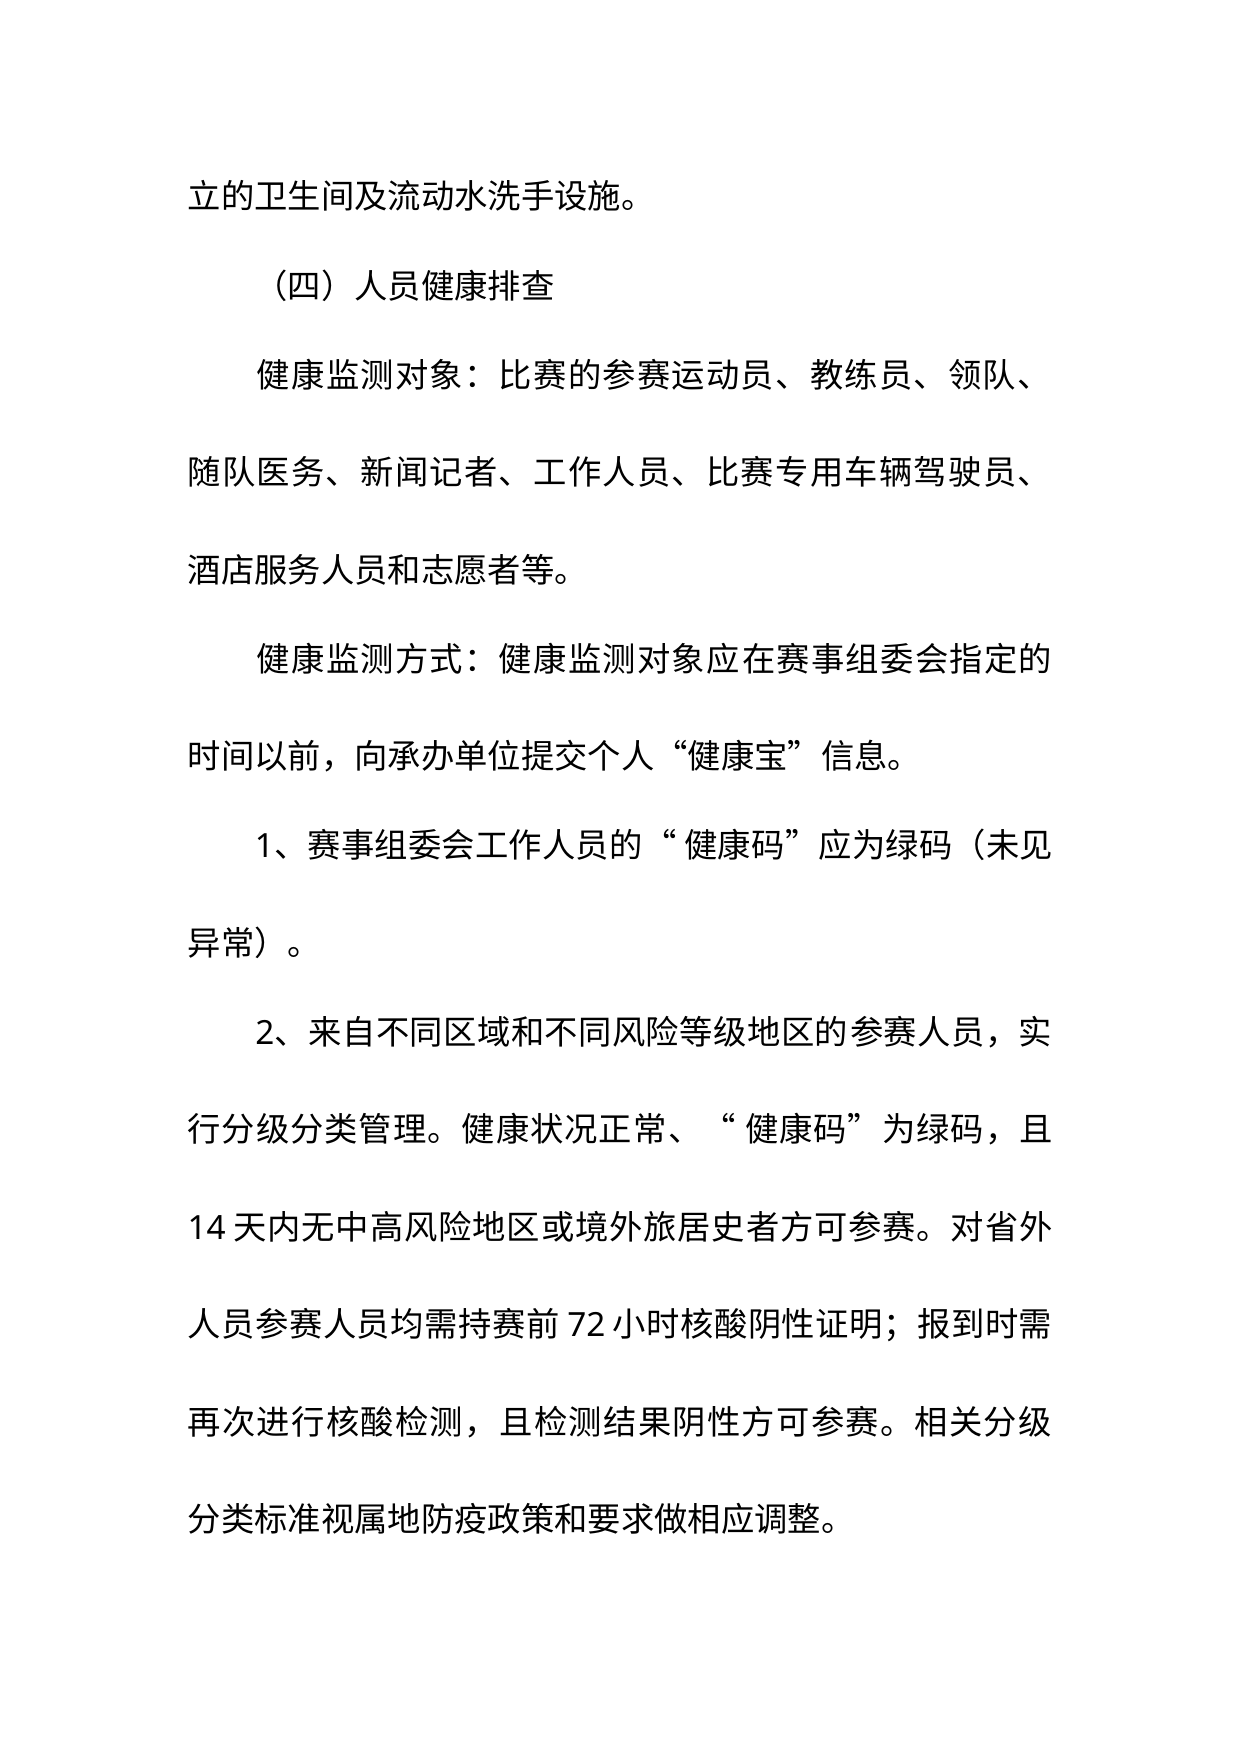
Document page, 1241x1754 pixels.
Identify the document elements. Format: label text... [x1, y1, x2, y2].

text 健康监测方式：健康监测对象应在赛事组委会指定的时间以前，向承办单位提交个人“健康宝”信息。 [187, 624, 1053, 787]
text 2、来自不同区域和不同风险等级地区的参赛人员，实行分级分类管理。健康状况正常、“ 健康码”为绿码，且14天内无中高风险地区或境外旅居史者方可参赛。对省外人员参赛人员均需持赛前72小时核酸阴性证明；报到时需再次进行核酸检测，且检测结果阴性方可参赛。相关分级分类标准视属地防疫政策和要求做相应调整。 [187, 997, 1053, 1550]
text 1、赛事组委会工作人员的“ 健康码”应为绿码（未见异常）。 [187, 811, 1053, 973]
text （四）人员健康排查 [187, 251, 1053, 316]
text 健康监测对象：比赛的参赛运动员、教练员、领队、随队医务、新闻记者、工作人员、比赛专用车辆驾驶员、酒店服务人员和志愿者等。 [187, 340, 1053, 600]
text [187, 162, 1053, 227]
